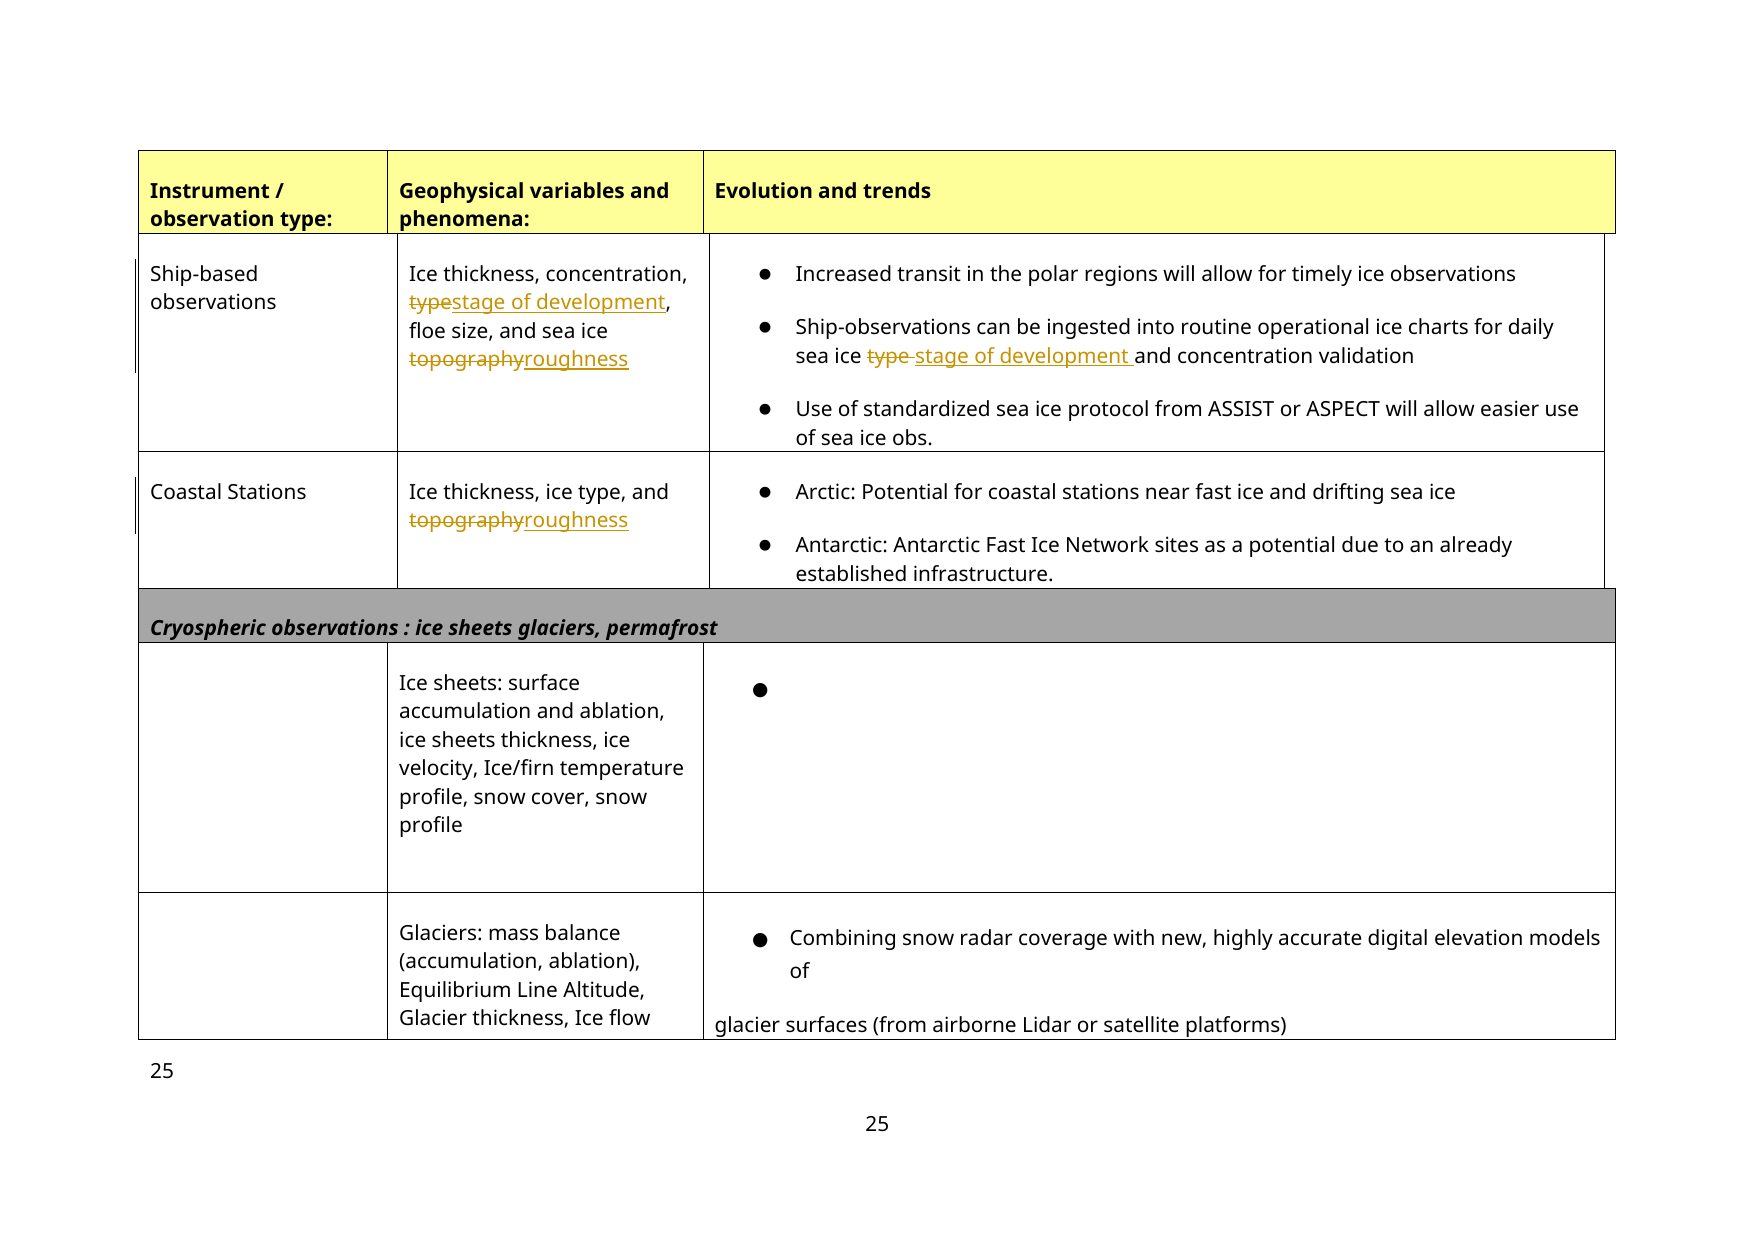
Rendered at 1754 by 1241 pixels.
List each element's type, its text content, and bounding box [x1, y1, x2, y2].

table_cell [139, 643, 387, 892]
table_header Instrument / observation type: [139, 151, 387, 233]
table_cell Coastal Stations [139, 452, 397, 587]
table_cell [704, 893, 1615, 1038]
table_cell [704, 643, 1615, 892]
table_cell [388, 893, 703, 1038]
table_cell Arctic: Potential for coastal stations near fast ice and drifting sea ice Antarctic: Antarctic Fast Ice Network sites as a potential due to an already established infrastructure. [710, 452, 1604, 587]
table_header Geophysical variables and phenomena: [388, 151, 703, 233]
table_cell [139, 893, 387, 1038]
table_cell Increased transit in the polar regions will allow for timely ice observations Ship-observations can be ingested into routine operational ice charts for daily sea ice and concentration validation Use of standardized sea ice protocol from ASSIST or ASPECT will allow easier use of sea ice obs. [710, 234, 1604, 451]
table_cell Ice thickness, concentration, , floe size, and sea ice [398, 234, 709, 451]
table_cell Ice sheets: surface accumulation and ablation, ice sheets thickness, ice velocity, Ice/firn temperature profile, snow cover, snow profile [388, 643, 703, 892]
table_cell Cryospheric observations : ice sheets glaciers, permafrost [139, 589, 1615, 642]
table_cell Ship-based observations [139, 234, 397, 451]
table_cell Ice thickness, ice type, and [398, 452, 709, 587]
table_header Evolution and trends [704, 151, 1615, 233]
